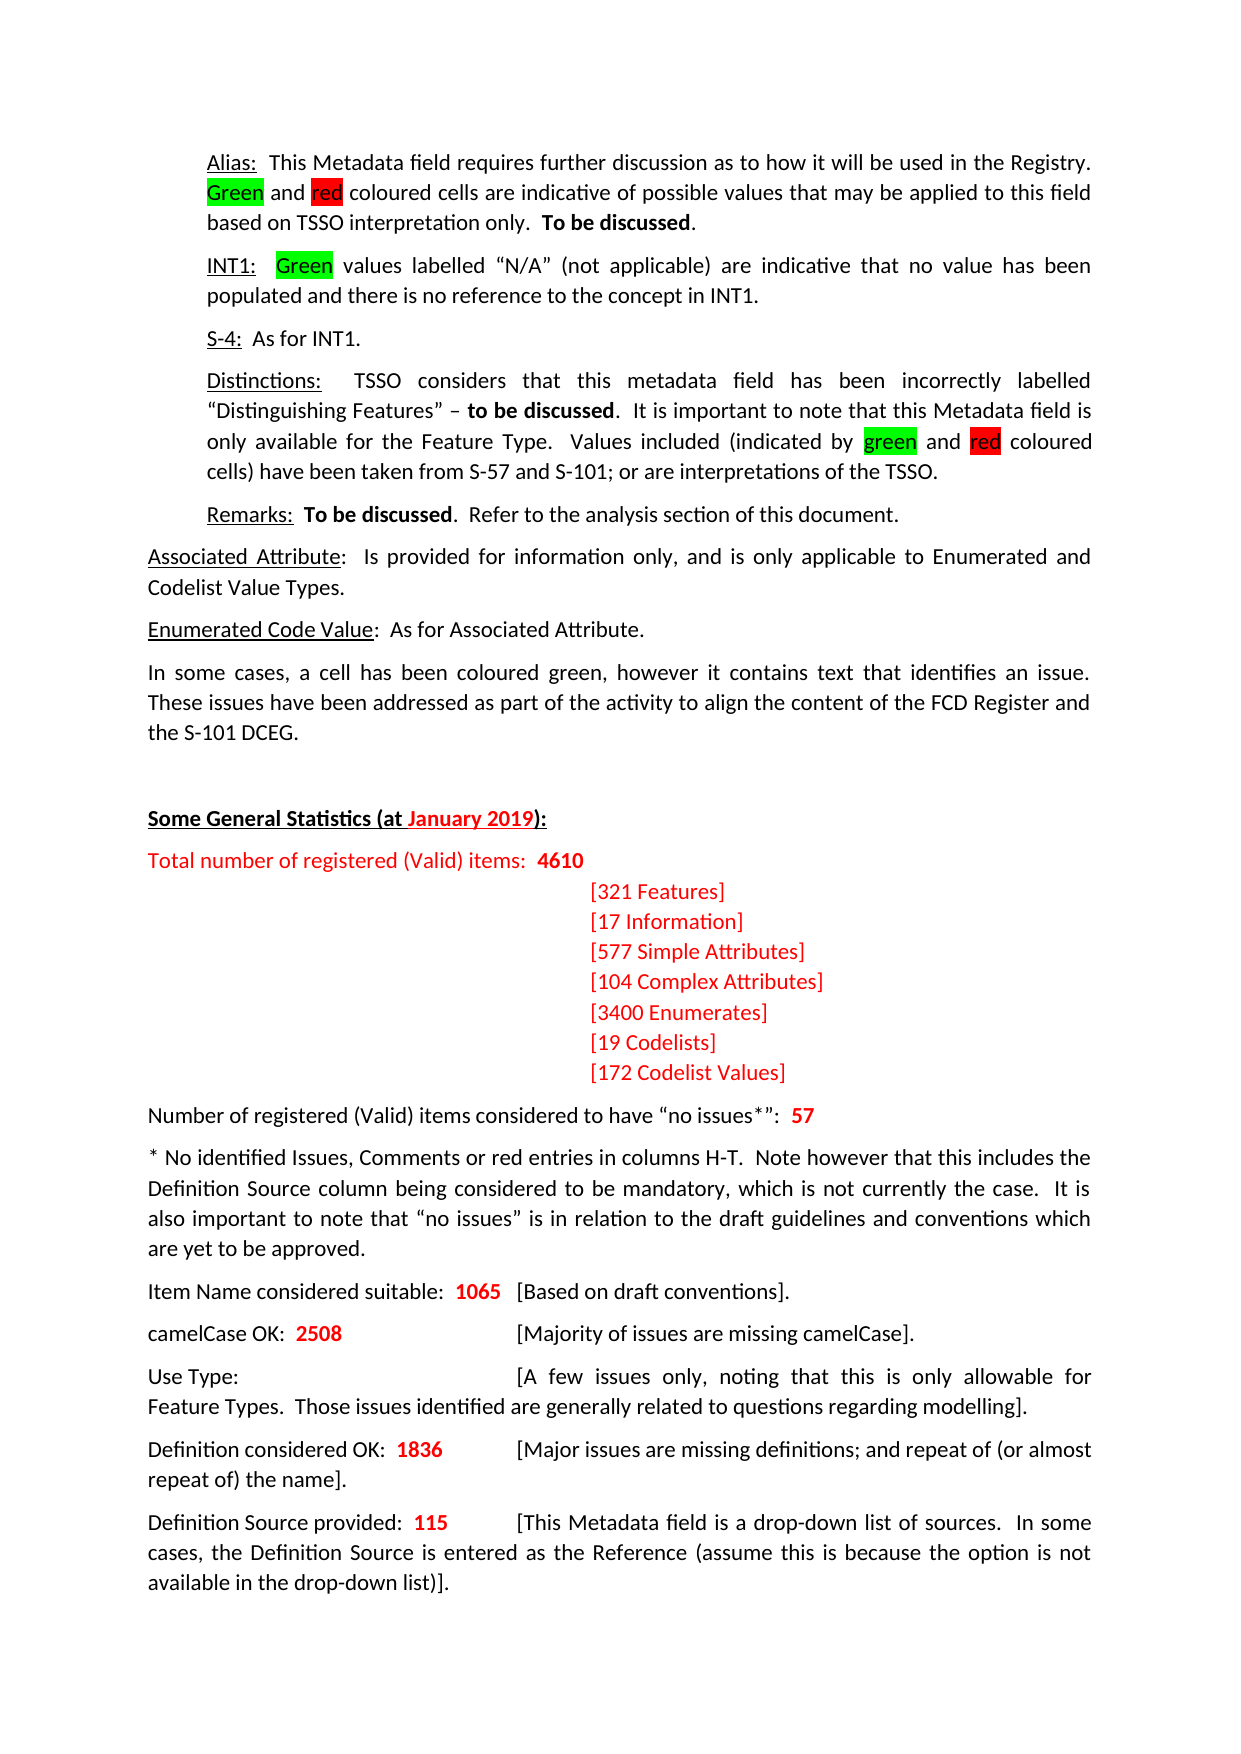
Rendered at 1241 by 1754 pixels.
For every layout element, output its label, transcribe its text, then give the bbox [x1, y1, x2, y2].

text [172 Codelist Values] [148, 1058, 1093, 1086]
text [577 Simple Attributes] [148, 937, 1093, 965]
text In some cases, a cell has been coloured green, however it contains text that identifies an issue. These issues have been addressed as part of the activity to align the content of the FCD Register and the S-101 DCEG. [148, 658, 1093, 746]
text Definition Source provided: 115 [This Metadata field is a drop-down list of sources. In some cases, the Definition Source is entered as the Reference (assume this is because the option is not available in the drop-down list)]. [148, 1508, 1093, 1596]
text Remarks: To be discussed. Refer to the analysis section of this document. [207, 500, 1093, 528]
text camelCase OK: 2508 [Majority of issues are missing camelCase]. [148, 1319, 1093, 1347]
text [3400 Enumerates] [148, 998, 1093, 1026]
text [321 Features] [148, 877, 1093, 905]
text Distinctions: TSSO considers that this metadata field has been incorrectly labelled “Distinguishing Features” – to be discussed. It is important to note that this Metadata field is only available for the Feature Type. Values included (indicated by green and red coloured cells) have been taken from S-57 and S-101; or are interpretations of the TSSO. [207, 366, 1093, 485]
text S-4: As for INT1. [207, 324, 1093, 352]
text [104 Complex Attributes] [148, 967, 1093, 995]
text Alias: This Metadata field requires further discussion as to how it will be used in the Registry. Green and red coloured cells are indicative of possible values that may be applied to this field based on TSSO interpretation only. To be discussed. [207, 148, 1093, 236]
text [17 Information] [148, 907, 1093, 935]
text Some General Statistics (at January 2019): [148, 804, 1093, 832]
text Enumerated Code Value: As for Associated Attribute. [148, 615, 1093, 643]
text Total number of registered (Valid) items: 4610 [148, 847, 1093, 874]
text Definition considered OK: 1836 [Major issues are missing definitions; and repeat of (or almost repeat of) the name]. [148, 1435, 1093, 1493]
text Associated Attribute: Is provided for information only, and is only applicable to Enumerated and Codelist Value Types. [148, 542, 1093, 601]
text Use Type: [A few issues only, noting that this is only allowable for Feature Types. Those issues identified are generally related to questions regarding modelling]. [148, 1362, 1093, 1420]
text INT1: Green values labelled “N/A” (not applicable) are indicative that no value has been populated and there is no reference to the concept in INT1. [207, 251, 1093, 309]
text [19 Codelists] [148, 1028, 1093, 1056]
text * No identified Issues, Comments or red entries in columns H-T. Note however that this includes the Definition Source column being considered to be mandatory, which is not currently the case. It is also important to note that “no issues” is in relation to the draft guidelines and conventions which are yet to be approved. [148, 1143, 1093, 1262]
text Number of registered (Valid) items considered to have “no issues*”: 57 [148, 1101, 1093, 1129]
text Item Name considered suitable: 1065 [Based on draft conventions]. [148, 1277, 1093, 1305]
